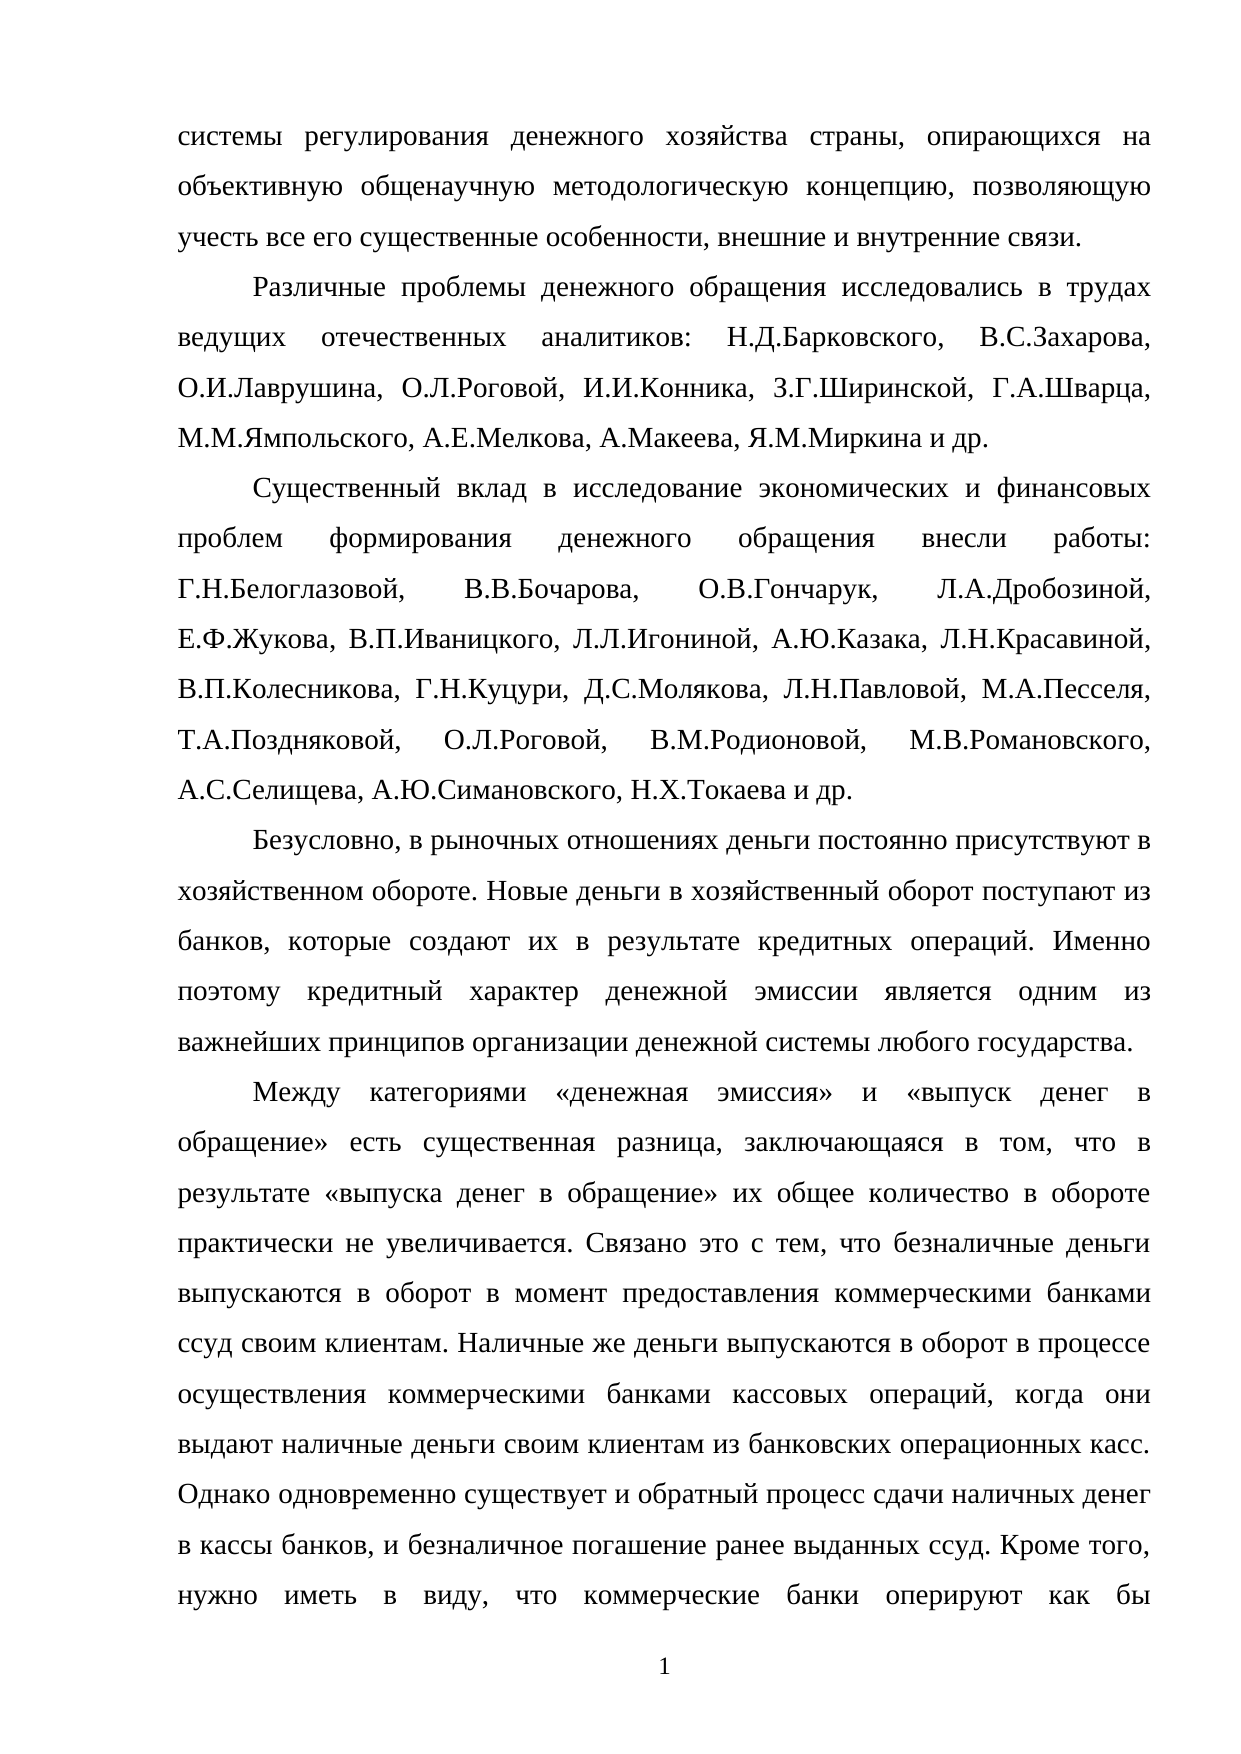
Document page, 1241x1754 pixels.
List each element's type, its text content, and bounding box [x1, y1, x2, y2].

text Существенный вклад в исследование экономических и финансовых проблем формирования денежного обращения внесли работы: Г.Н.Белоглазовой, В.В.Бочарова, О.В.Гончарук, Л.А.Дробозиной, Е.Ф.Жукова, В.П.Иваницкого, Л.Л.Игониной, А.Ю.Казака, Л.Н.Красавиной, В.П.Колесникова, Г.Н.Куцури, Д.С.Молякова, Л.Н.Павловой, М.А.Песселя, Т.А.Поздняковой, О.Л.Роговой, В.М.Родионовой, М.В.Романовского, А.С.Селищева, А.Ю.Симановского, Н.Х.Токаева и др. [177, 470, 1152, 806]
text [177, 1074, 1152, 1611]
text Различные проблемы денежного обращения исследовались в трудах ведущих отечественных аналитиков: Н.Д.Барковского, В.С.Захарова, О.И.Лаврушина, О.Л.Роговой, И.И.Конника, З.Г.Ширинской, Г.А.Шварца, М.М.Ямпольского, А.Е.Мелкова, А.Макеева, Я.М.Миркина и др. [177, 269, 1152, 453]
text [177, 118, 1152, 252]
text Безусловно, в рыночных отношениях деньги постоянно присутствуют в хозяйственном обороте. Новые деньги в хозяйственный оборот поступают из банков, которые создают их в результате кредитных операций. Именно поэтому кредитный характер денежной эмиссии является одним из важнейших принципов организации денежной системы любого государства. [177, 822, 1152, 1057]
